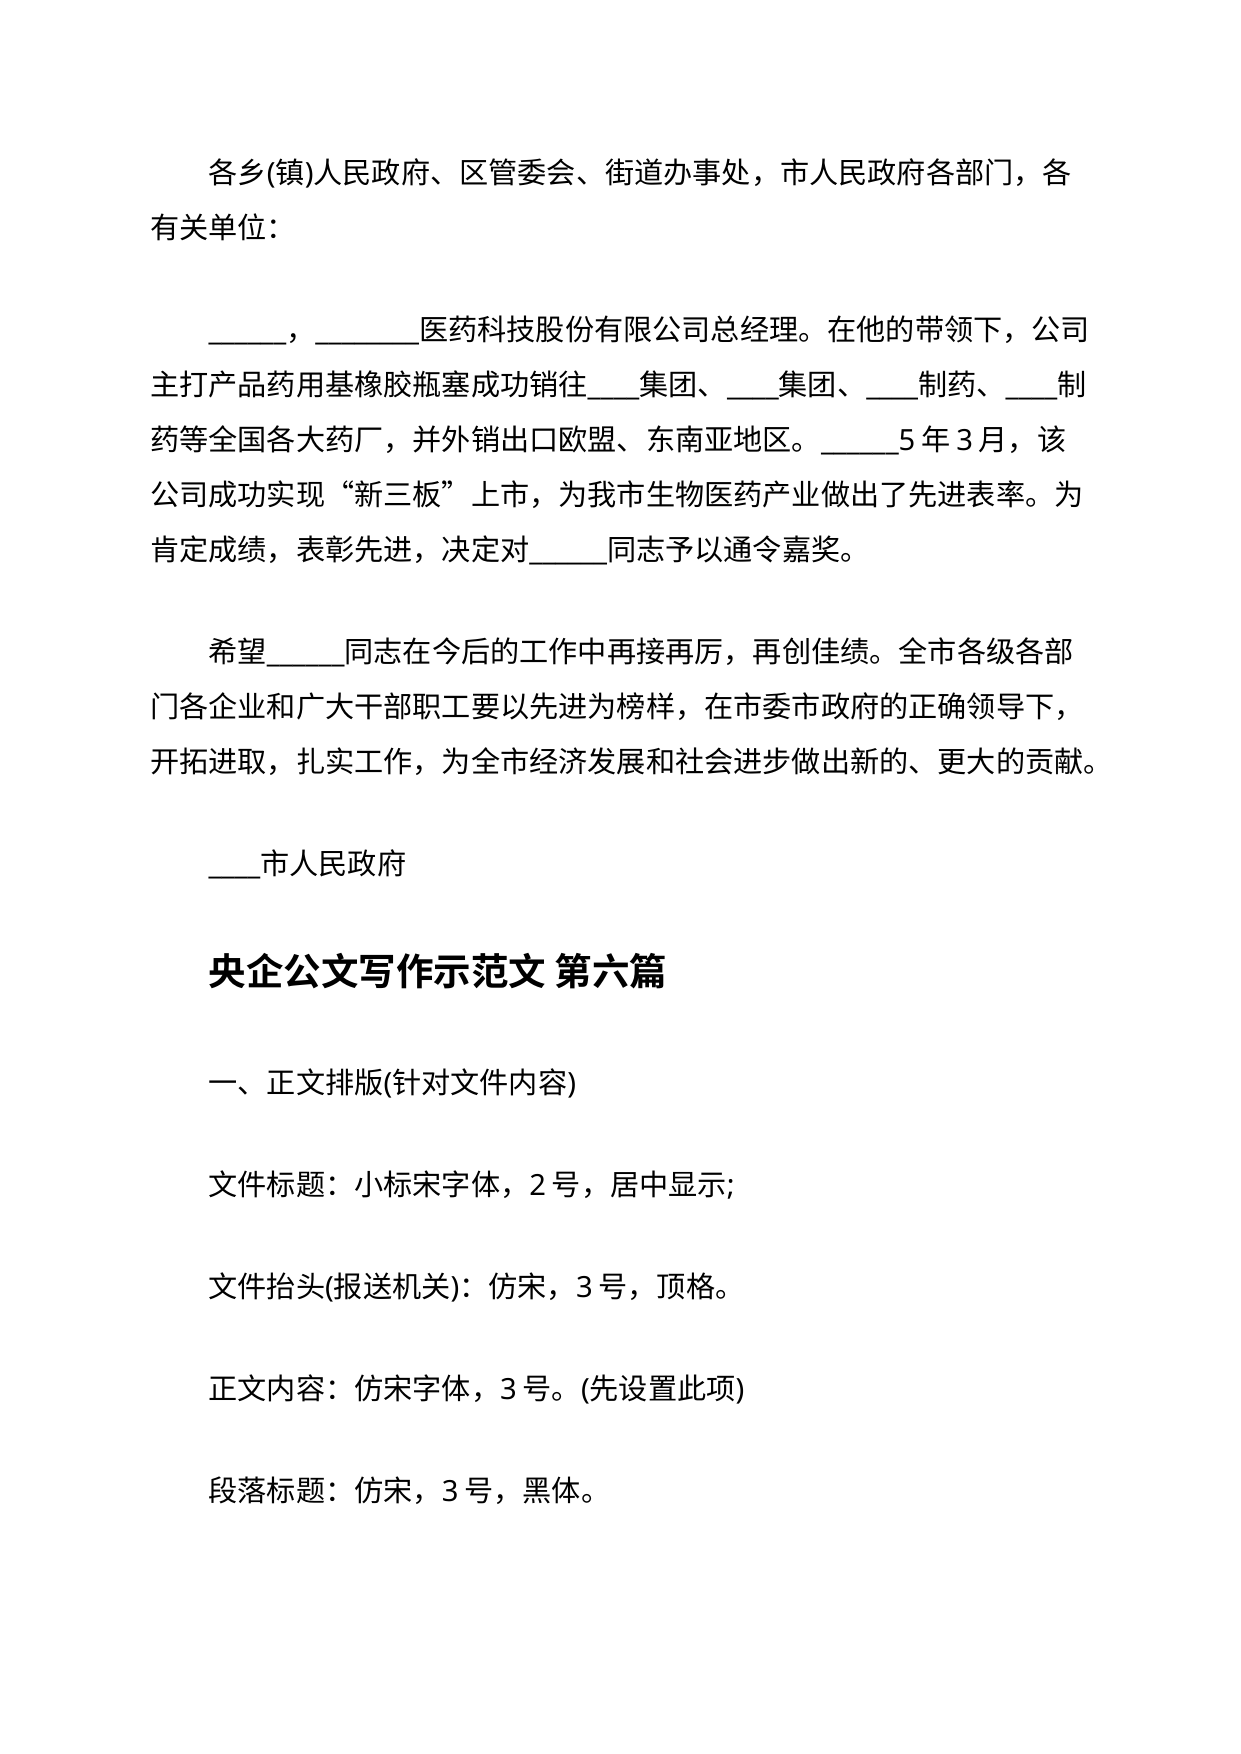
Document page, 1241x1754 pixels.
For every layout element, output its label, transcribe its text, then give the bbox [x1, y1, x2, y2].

text ______，________医药科技股份有限公司总经理。在他的带领下，公司主打产品药用基橡胶瓶塞成功销往____集团、____集团、____制药、____制药等全国各大药厂，并外销出口欧盟、东南亚地区。______5年3月，该公司成功实现“新三板”上市，为我市生物医药产业做出了先进表率。为肯定成绩，表彰先进，决定对______同志予以通令嘉奖。 [150, 307, 1090, 569]
text 文件抬头(报送机关)：仿宋，3号，顶格。 [150, 1264, 1090, 1306]
text 正文内容：仿宋字体，3号。(先设置此项) [150, 1366, 1090, 1408]
text 各乡(镇)人民政府、区管委会、街道办事处，市人民政府各部门，各有关单位： [150, 150, 1090, 247]
text 文件标题：小标宋字体，2号，居中显示; [150, 1162, 1090, 1204]
text ____市人民政府 [150, 840, 1090, 883]
text 央企公文写作示范文 第六篇 [150, 942, 1090, 997]
text 段落标题：仿宋，3号，黑体。 [150, 1468, 1090, 1510]
text 希望______同志在今后的工作中再接再厉，再创佳绩。全市各级各部门各企业和广大干部职工要以先进为榜样，在市委市政府的正确领导下，开拓进取，扎实工作，为全市经济发展和社会进步做出新的、更大的贡献。 [150, 629, 1090, 781]
text 一、正文排版(针对文件内容) [150, 1060, 1090, 1102]
